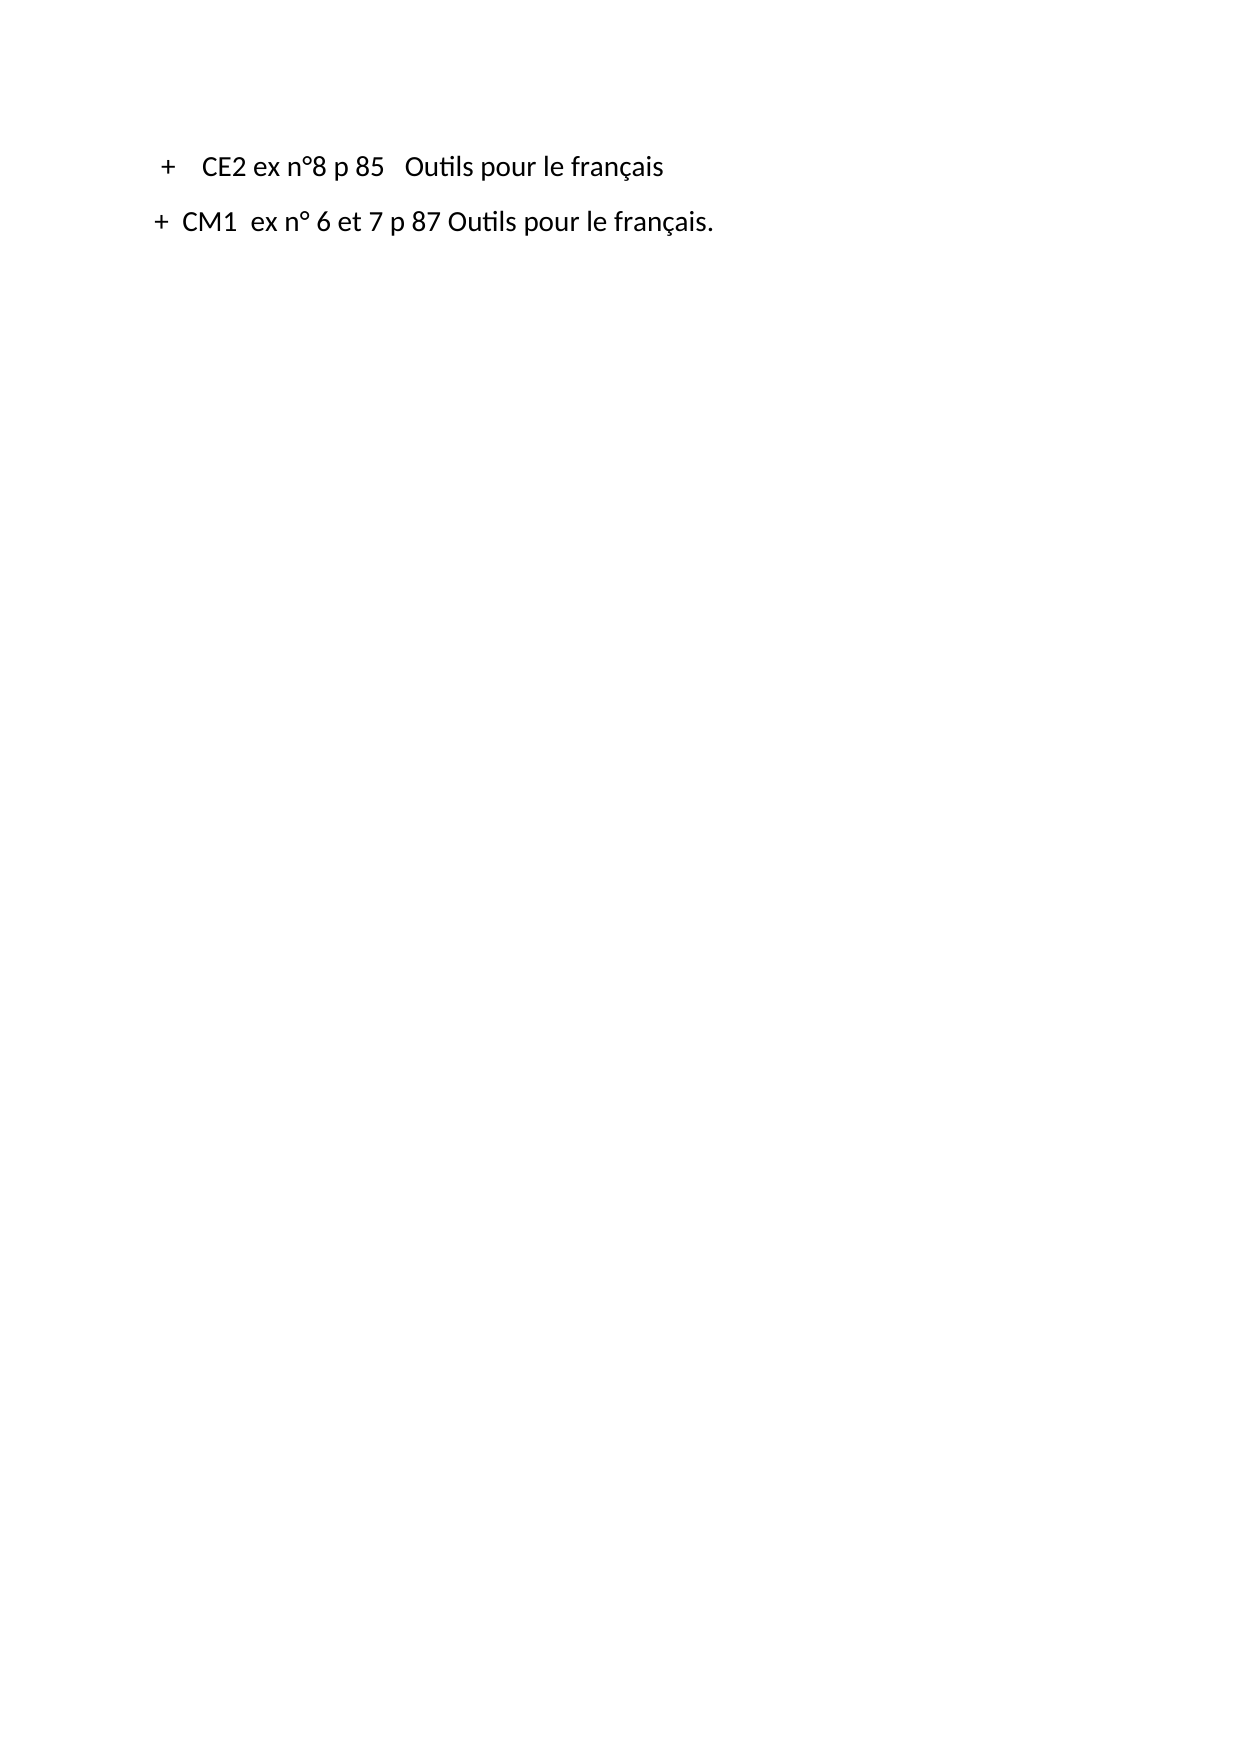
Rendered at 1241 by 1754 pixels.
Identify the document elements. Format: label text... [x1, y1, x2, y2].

text + CE2 ex n°8 p 85 Outils pour le français [148, 148, 1093, 183]
text + CM1 ex n° 6 et 7 p 87 Outils pour le français. [148, 203, 1093, 238]
